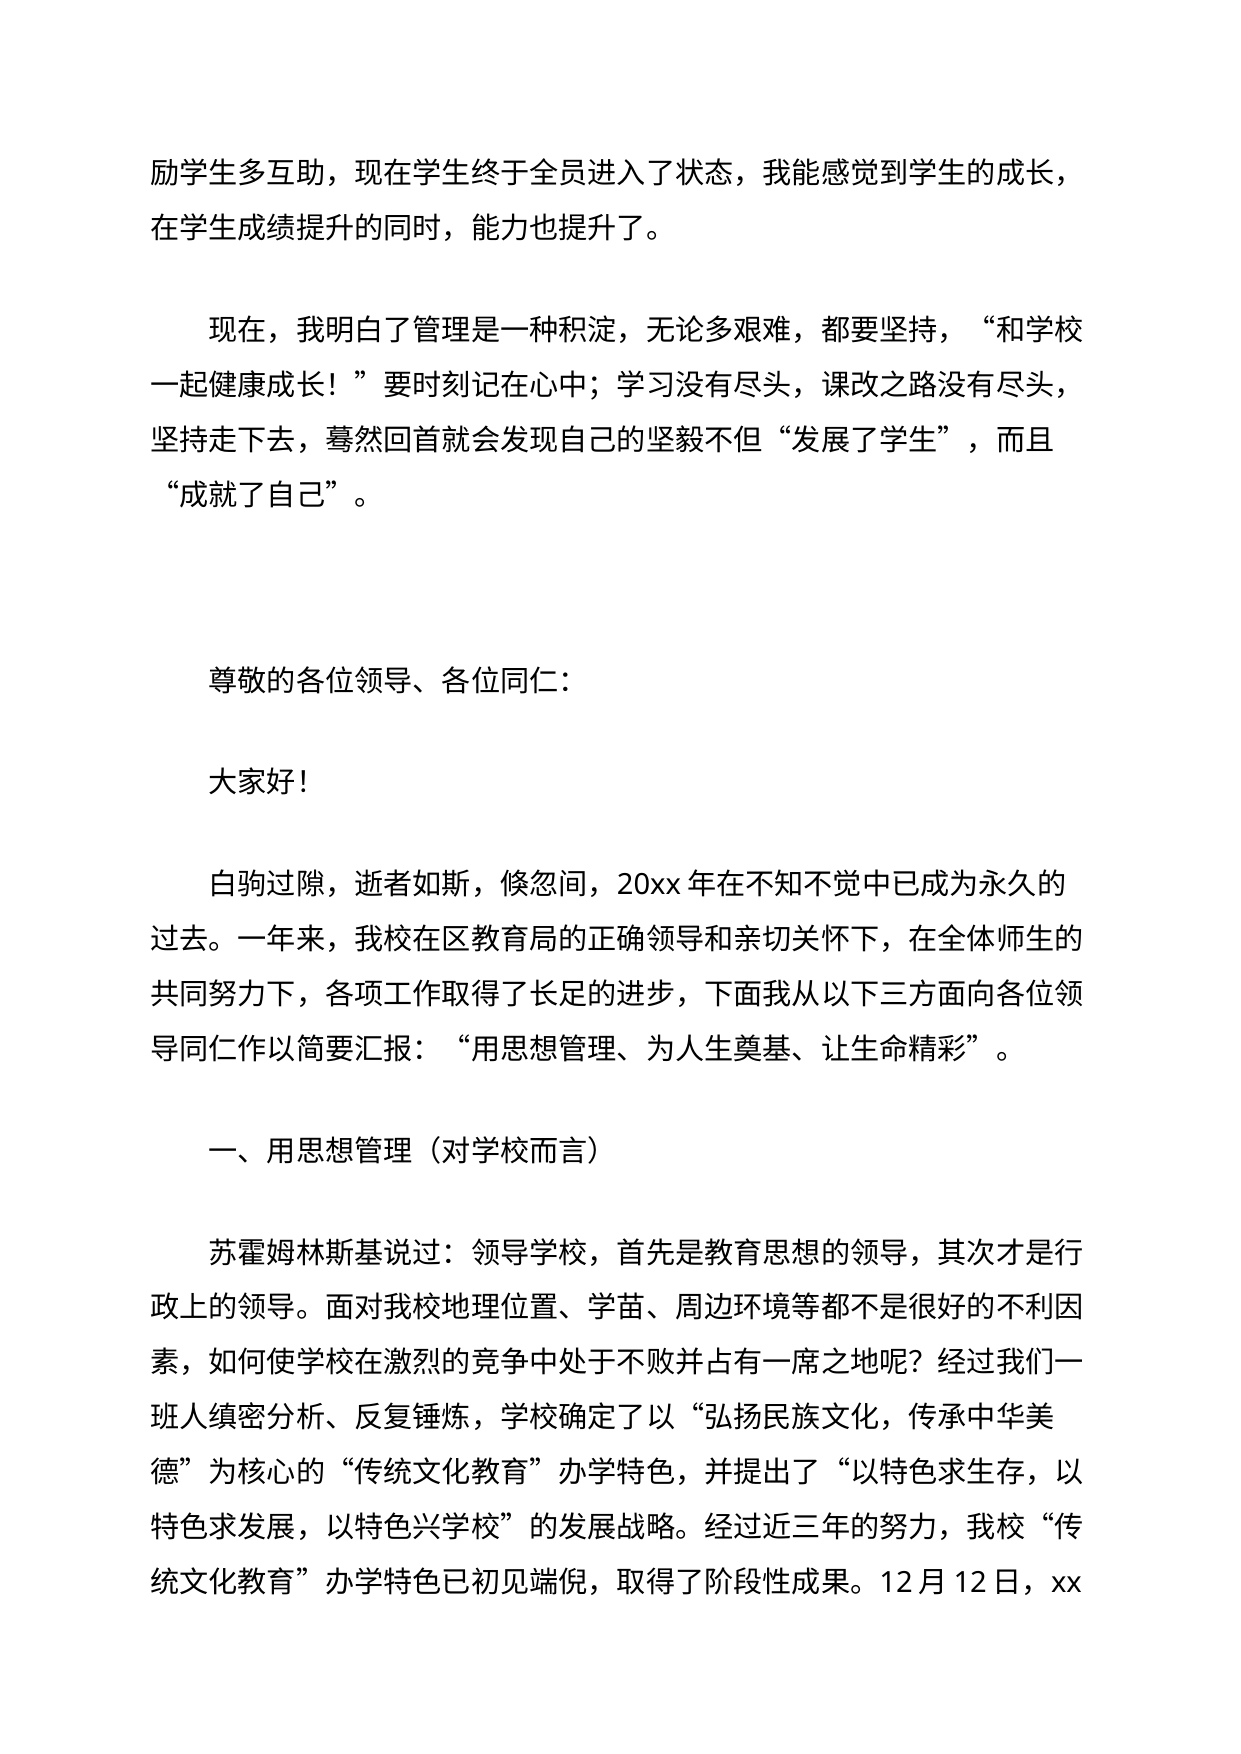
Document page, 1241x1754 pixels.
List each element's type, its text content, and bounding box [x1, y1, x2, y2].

text 现在，我明白了管理是一种积淀，无论多艰难，都要坚持，“和学校一起健康成长！”要时刻记在心中；学习没有尽头，课改之路没有尽头，坚持走下去，蓦然回首就会发现自己的坚毅不但“发展了学生”，而且“成就了自己”。 [150, 307, 1090, 514]
text 尊敬的各位领导、各位同仁： [150, 657, 1090, 699]
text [150, 1229, 1090, 1601]
text 大家好！ [150, 759, 1090, 801]
text 一、用思想管理（对学校而言） [150, 1127, 1090, 1170]
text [150, 150, 1090, 247]
text 白驹过隙，逝者如斯，倏忽间，20xx年在不知不觉中已成为永久的过去。一年来，我校在区教育局的正确领导和亲切关怀下，在全体师生的共同努力下，各项工作取得了长足的进步，下面我从以下三方面向各位领导同仁作以简要汇报：“用思想管理、为人生奠基、让生命精彩”。 [150, 861, 1090, 1068]
